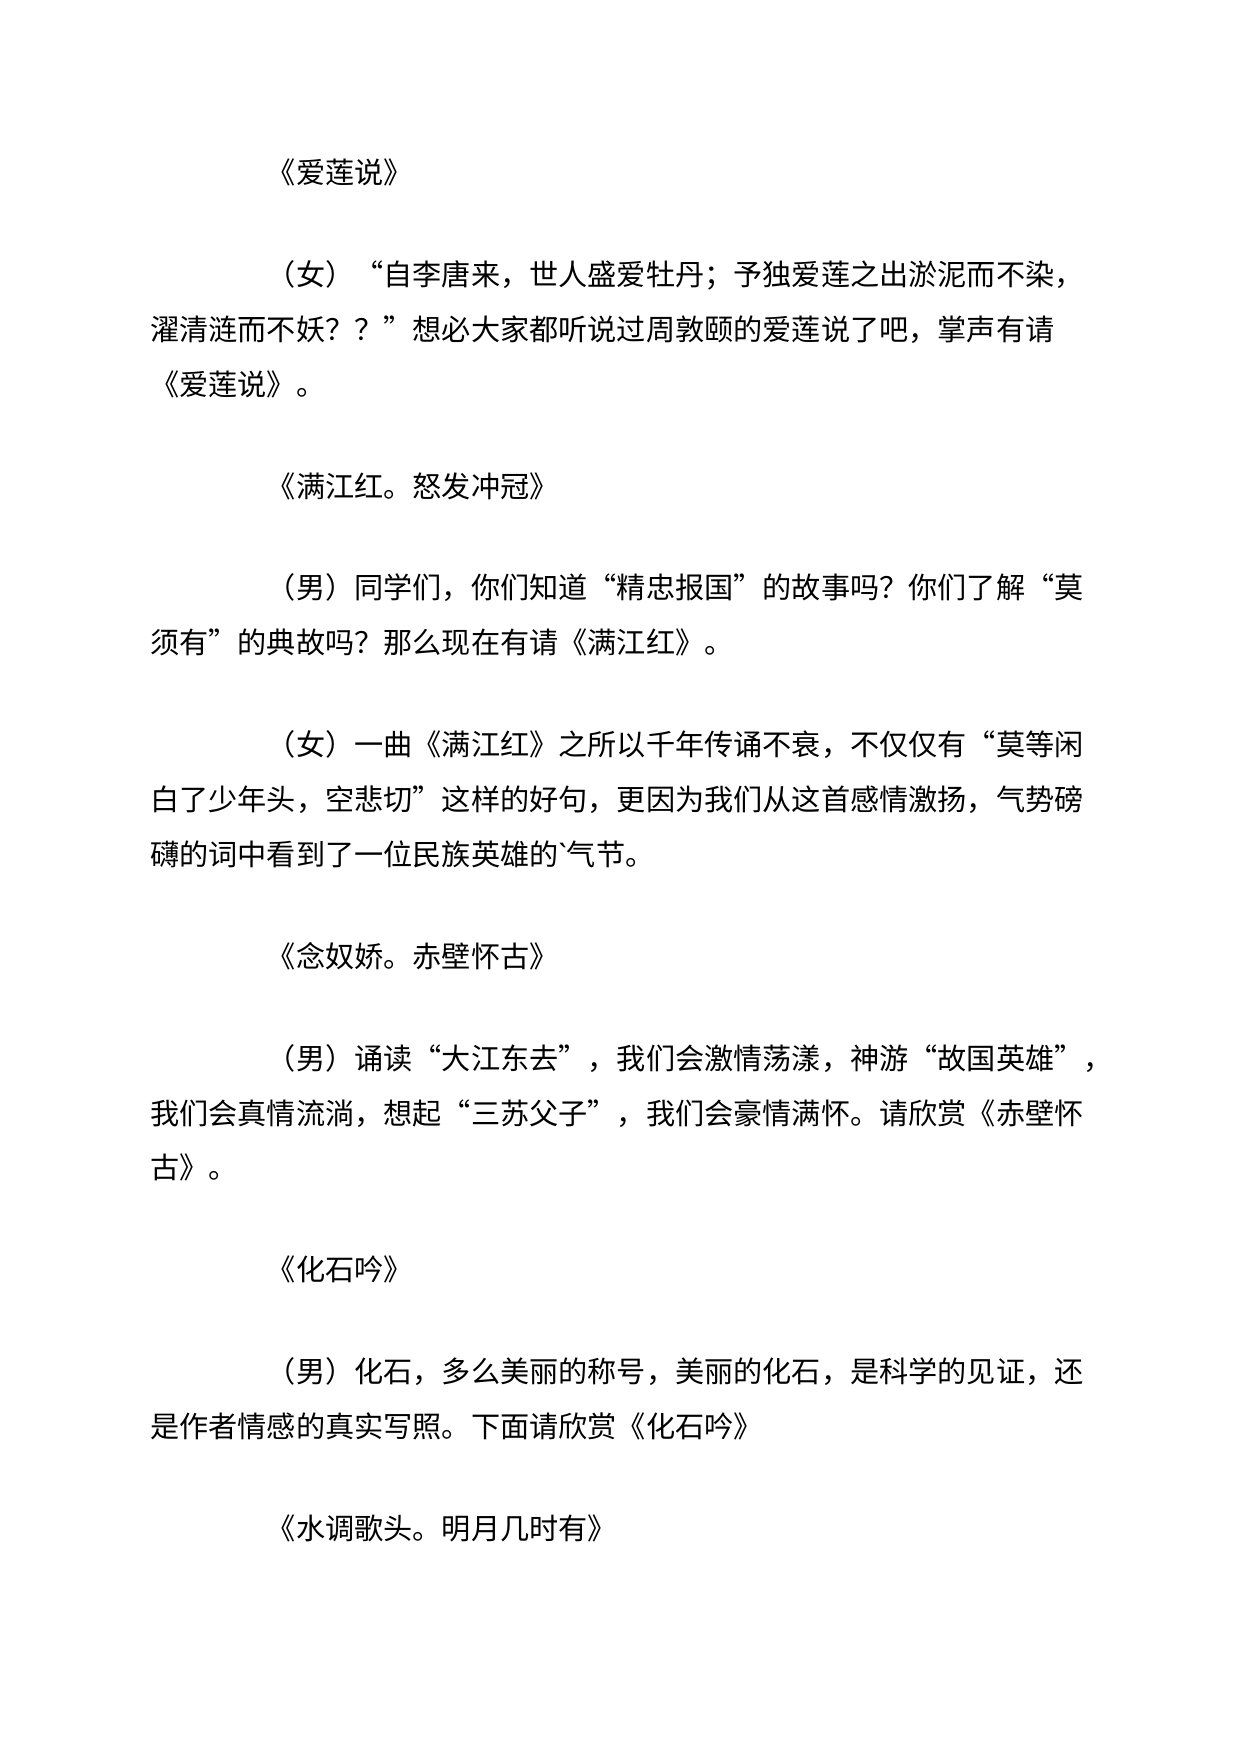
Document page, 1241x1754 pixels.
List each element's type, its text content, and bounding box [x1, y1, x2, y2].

text 《满江红。怒发冲冠》 [150, 463, 1090, 506]
text 《爱莲说》 [150, 150, 1090, 192]
text 《念奴娇。赤壁怀古》 [150, 933, 1090, 976]
text （女）一曲《满江红》之所以千年传诵不衰，不仅仅有“莫等闲白了少年头，空悲切”这样的好句，更因为我们从这首感情激扬，气势磅礴的词中看到了一位民族英雄的`气节。 [150, 722, 1090, 874]
text 《化石吟》 [150, 1247, 1090, 1289]
text 《水调歌头。明月几时有》 [150, 1505, 1090, 1548]
text （男）诵读“大江东去”，我们会激情荡漾，神游“故国英雄”，我们会真情流淌，想起“三苏父子”，我们会豪情满怀。请欣赏《赤壁怀古》。 [150, 1035, 1090, 1187]
text （男）化石，多么美丽的称号，美丽的化石，是科学的见证，还是作者情感的真实写照。下面请欣赏《化石吟》 [150, 1349, 1090, 1446]
text （女）“自李唐来，世人盛爱牡丹；予独爱莲之出淤泥而不染，濯清涟而不妖？？”想必大家都听说过周敦颐的爱莲说了吧，掌声有请《爱莲说》。 [150, 252, 1090, 404]
text （男）同学们，你们知道“精忠报国”的故事吗？你们了解“莫须有”的典故吗？那么现在有请《满江红》。 [150, 565, 1090, 662]
